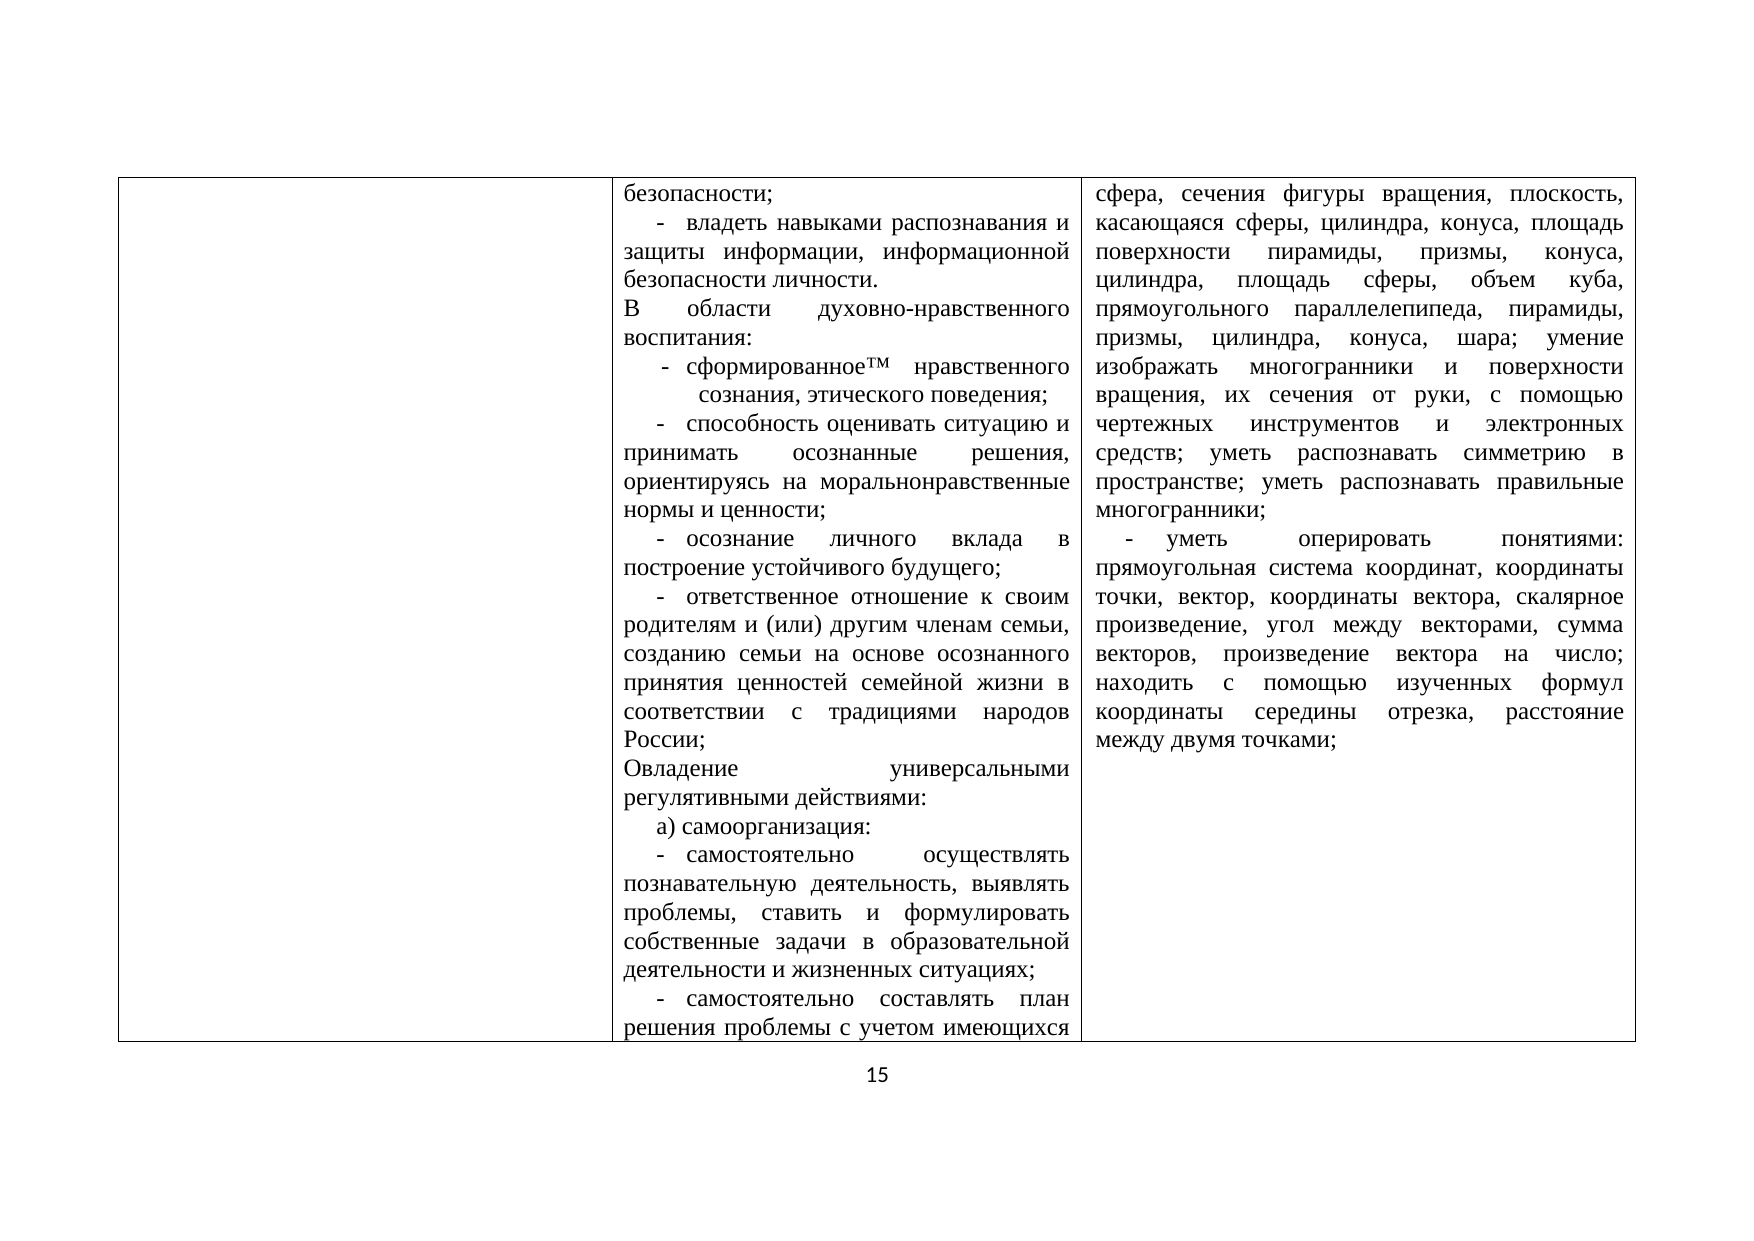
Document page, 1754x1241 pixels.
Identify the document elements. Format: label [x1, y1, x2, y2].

table_cell [1082, 178, 1635, 1041]
table_cell [119, 178, 612, 1041]
table_cell [613, 178, 1081, 1041]
